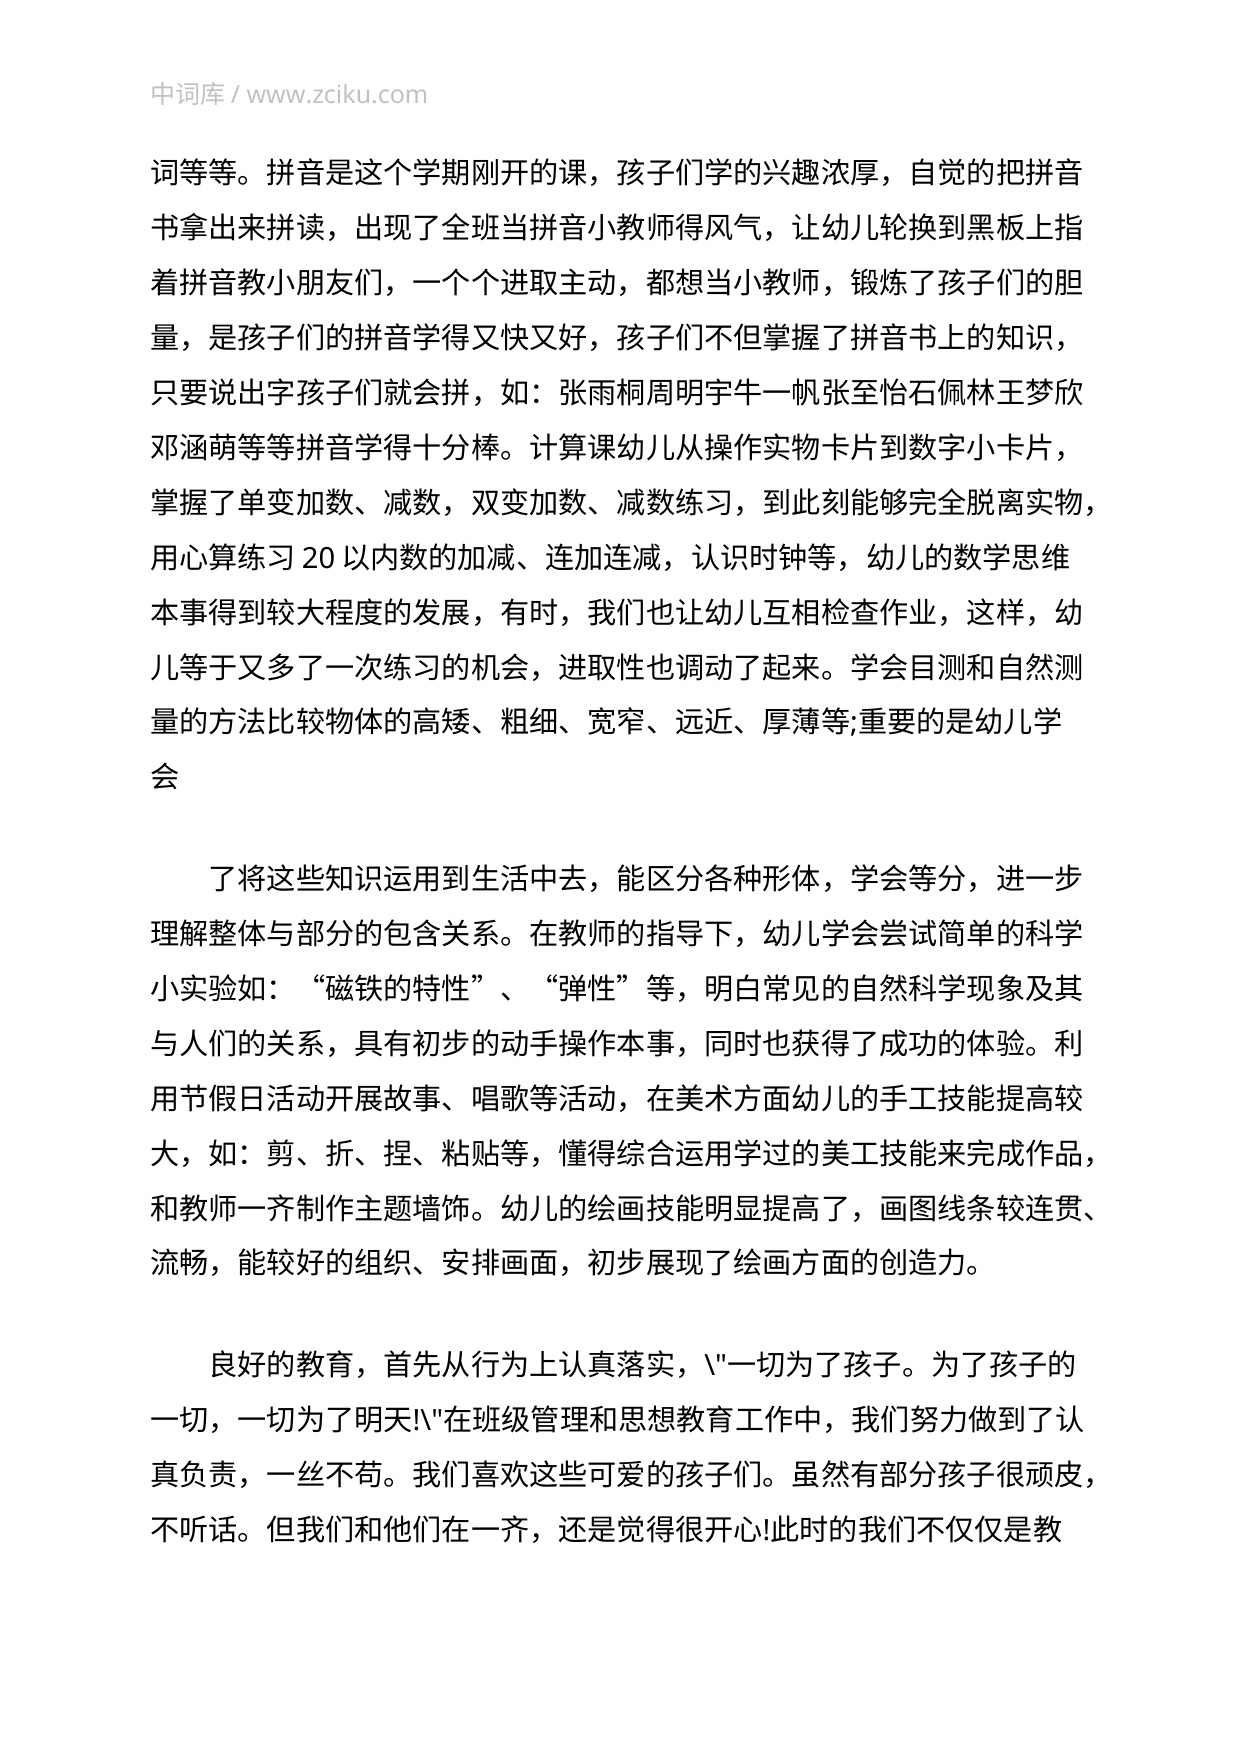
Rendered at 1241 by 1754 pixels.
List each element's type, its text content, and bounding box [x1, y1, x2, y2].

text 了将这些知识运用到生活中去，能区分各种形体，学会等分，进一步理解整体与部分的包含关系。在教师的指导下，幼儿学会尝试简单的科学小实验如：“磁铁的特性”、“弹性”等，明白常见的自然科学现象及其与人们的关系，具有初步的动手操作本事，同时也获得了成功的体验。利用节假日活动开展故事、唱歌等活动，在美术方面幼儿的手工技能提高较大，如：剪、折、捏、粘贴等，懂得综合运用学过的美工技能来完成作品，和教师一齐制作主题墙饰。幼儿的绘画技能明显提高了，画图线条较连贯、流畅，能较好的组织、安排画面，初步展现了绘画方面的创造力。 [150, 856, 1090, 1282]
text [150, 150, 1090, 796]
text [150, 1342, 1090, 1549]
